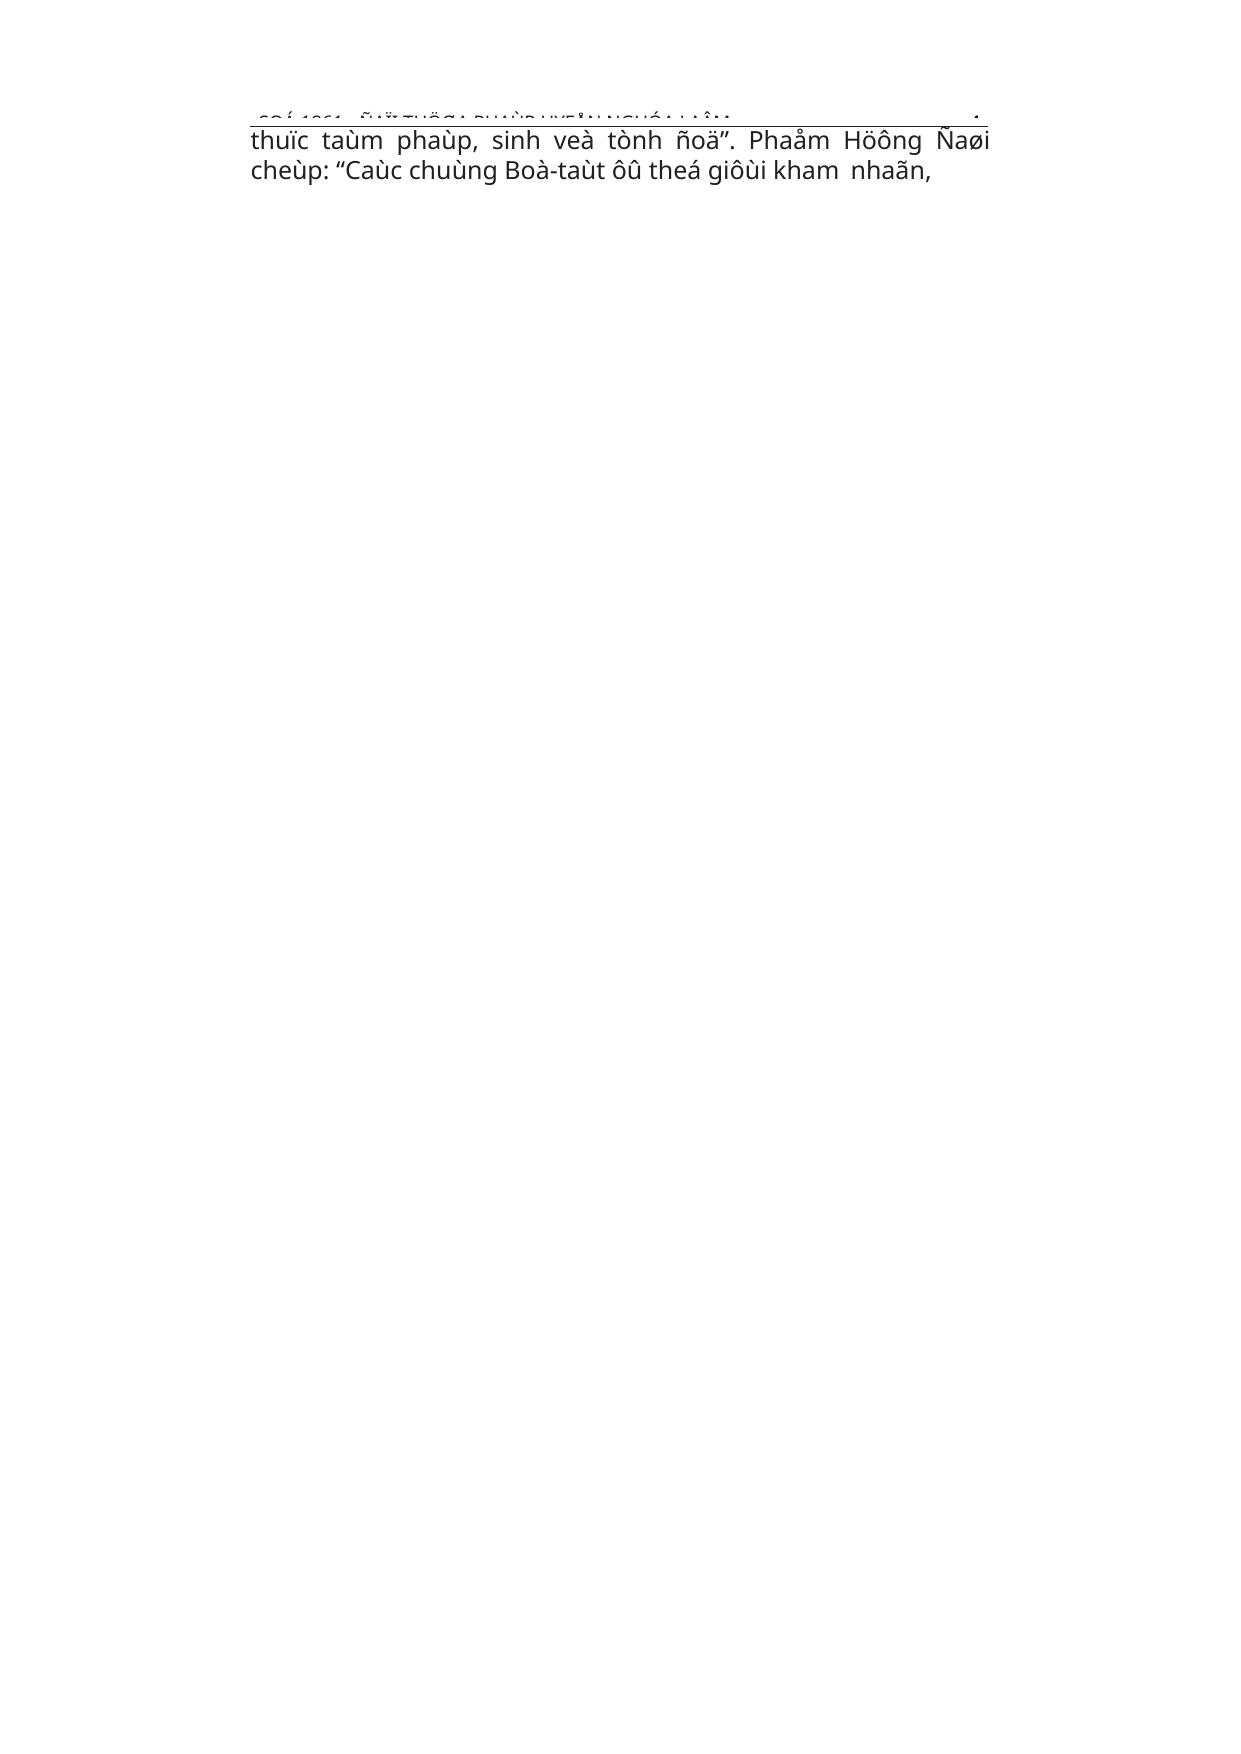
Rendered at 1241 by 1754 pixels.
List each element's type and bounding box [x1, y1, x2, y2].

list [250, 125, 990, 187]
